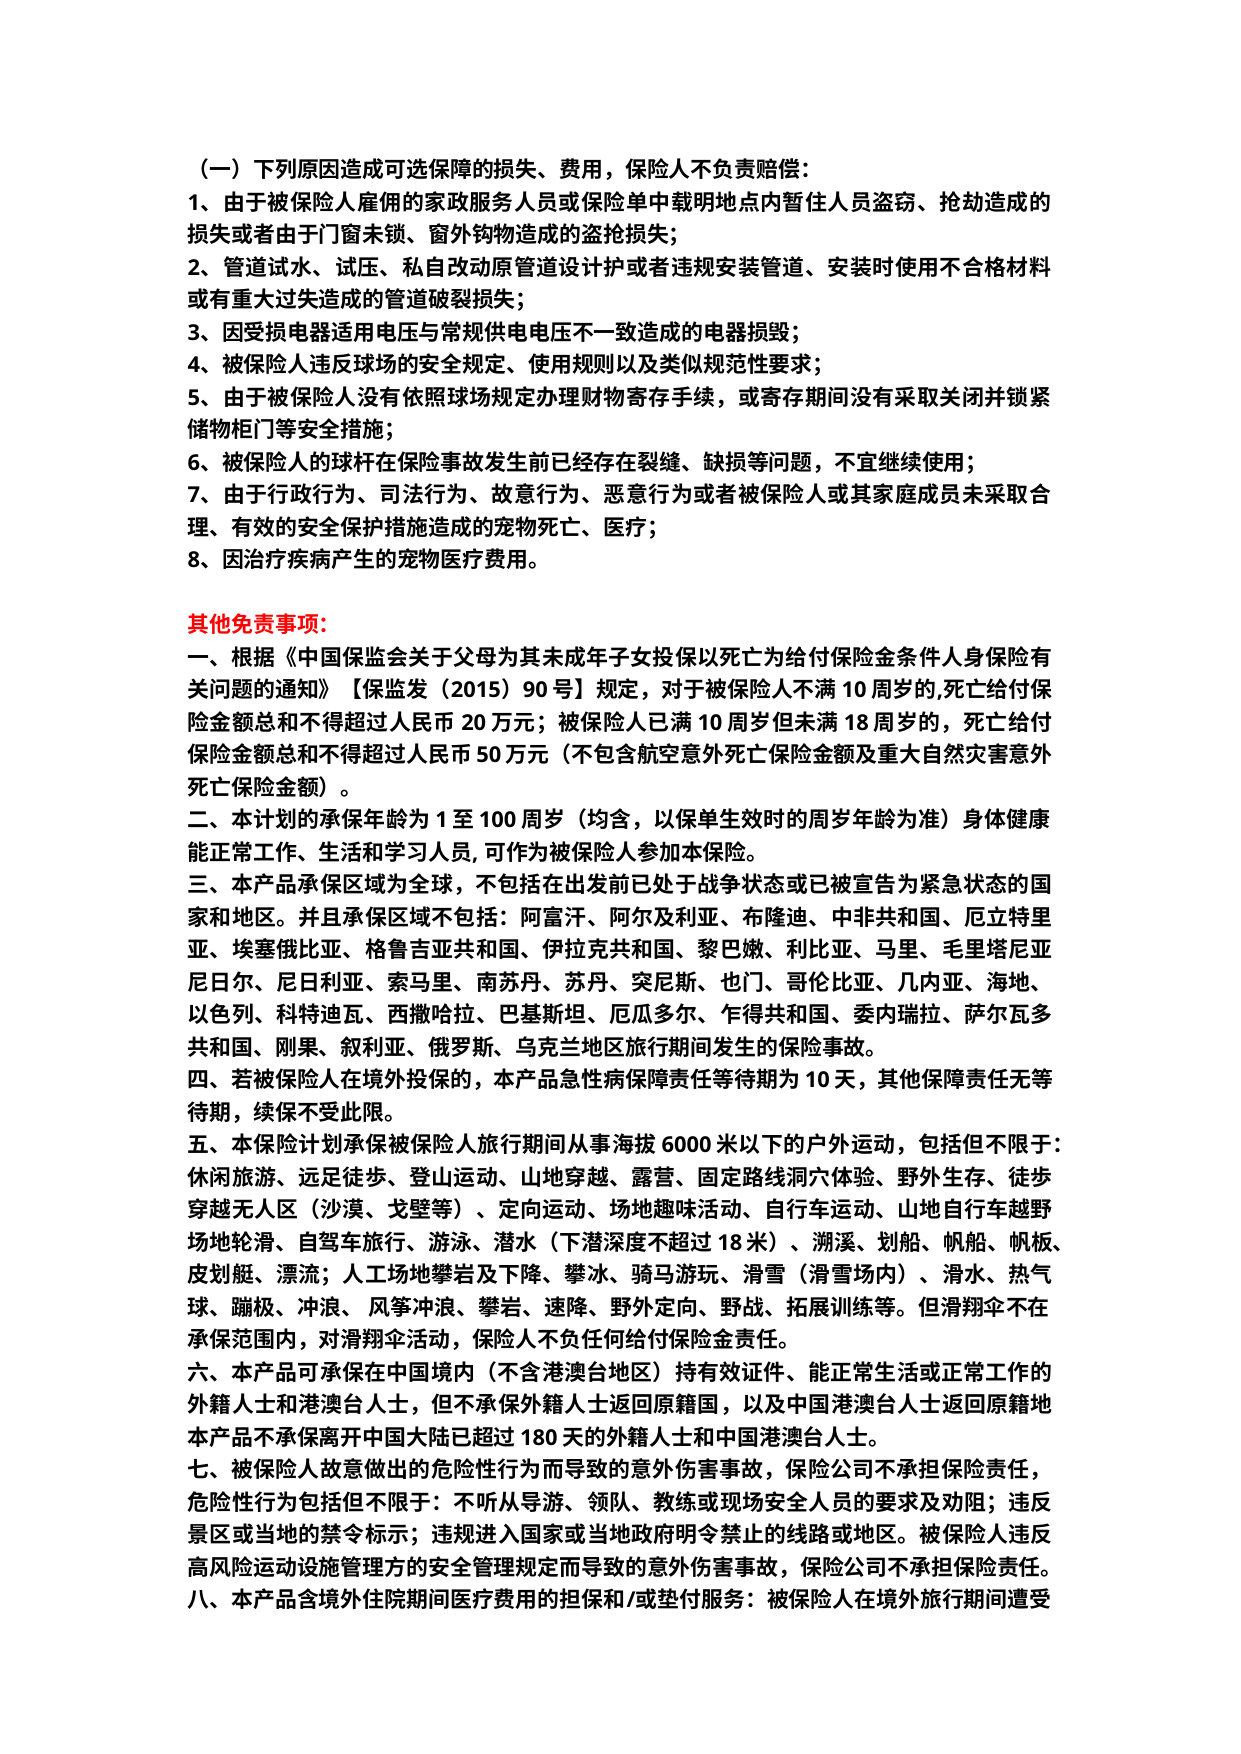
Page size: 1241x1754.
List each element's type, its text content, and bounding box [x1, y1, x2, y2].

text （一）下列原因造成可选保障的损失、费用，保险人不负责赔偿： [187, 152, 1053, 184]
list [187, 1582, 1053, 1614]
text 4、被保险人违反球场的安全规定、使用规则以及类似规范性要求； [187, 347, 1053, 379]
text 1、由于被保险人雇佣的家政服务人员或保险单中载明地点内暂住人员盗窃、抢劫造成的损失或者由于门窗未锁、窗外钩物造成的盗抢损失； [187, 184, 1053, 249]
list 若被保险人在境外投保的，本产品急性病保障责任等待期为10天，其他保障责任无等待期，续保不受此限。 [187, 1062, 1053, 1127]
text 2、管道试水、试压、私自改动原管道设计护或者违规安装管道、安装时使用不合格材料或有重大过失造成的管道破裂损失； [187, 249, 1053, 314]
text 8、因治疗疾病产生的宠物医疗费用。 [187, 542, 1053, 574]
text 5、由于被保险人没有依照球场规定办理财物寄存手续，或寄存期间没有采取关闭并锁紧储物柜门等安全措施； [187, 379, 1053, 444]
list 被保险人故意做出的危险性行为而导致的意外伤害事故，保险公司不承担保险责任，危险性行为包括但不限于：不听从导游、领队、教练或现场安全人员的要求及劝阻；违反景区或当地的禁令标示；违规进入国家或当地政府明令禁止的线路或地区。被保险人违反高风险运动设施管理方的安全管理规定而导致的意外伤害事故，保险公司不承担保险责任。 [187, 1452, 1053, 1582]
list 本产品承保区域为全球，不包括在出发前已处于战争状态或已被宣告为紧急状态的国家和地区。并且承保区域不包括：阿富汗、阿尔及利亚、布隆迪、中非共和国、厄立特里亚、埃塞俄比亚、格鲁吉亚共和国、伊拉克共和国、黎巴嫩、利比亚、马里、毛里塔尼亚、尼日尔、尼日利亚、索马里、南苏丹、苏丹、突尼斯、也门、哥伦比亚、几内亚、海地、以色列、科特迪瓦、西撒哈拉、巴基斯坦、厄瓜多尔、乍得共和国、委内瑞拉、萨尔瓦多共和国、刚果、叙利亚、俄罗斯、乌克兰地区旅行期间发生的保险事故。 [187, 867, 1053, 1062]
list 本产品可承保在中国境内（不含港澳台地区）持有效证件、能正常生活或正常工作的外籍人士和港澳台人士，但不承保外籍人士返回原籍国，以及中国港澳台人士返回原籍地。本产品不承保离开中国大陆已超过180天的外籍人士和中国港澳台人士。 [187, 1354, 1053, 1452]
list 本计划的承保年龄为1至100周岁（均含，以保单生效时的周岁年龄为准）身体健康能正常工作、生活和学习人员, 可作为被保险人参加本保险。 [187, 802, 1053, 867]
list 本保险计划承保被保险人旅行期间从事海拔6000米以下的户外运动，包括但不限于：休闲旅游、远足徒歩、登山运动、山地穿越、露营、固定路线洞穴体验、野外生存、徒歩穿越无人区（沙漠、戈壁等）、定向运动、场地趣味活动、自行车运动、山地自行车越野、场地轮滑、自驾车旅行、游泳、潜水（下潜深度不超过18米）、溯溪、划船、帆船、帆板、皮划艇、漂流；人工场地攀岩及下降、攀冰、骑马游玩、滑雪（滑雪场内）、滑水、热气球、蹦极、冲浪、 风筝冲浪、攀岩、速降、野外定向、野战、拓展训练等。但滑翔伞不在承保范围内，对滑翔伞活动，保险人不负任何给付保险金责任。 [187, 1127, 1053, 1354]
text 3、因受损电器适用电压与常规供电电压不一致造成的电器损毁； [187, 314, 1053, 347]
text 其他免责事项： [187, 607, 1053, 639]
list 根据《中国保监会关于父母为其未成年子女投保以死亡为给付保险金条件人身保险有关问题的通知》【保监发（2015）90号】规定，对于被保险人不满10周岁的,死亡给付保险金额总和不得超过人民币20万元；被保险人已满10周岁但未满18周岁的，死亡给付保险金额总和不得超过人民币50万元（不包含航空意外死亡保险金额及重大自然灾害意外死亡保险金额）。 [187, 639, 1053, 802]
text 7、由于行政行为、司法行为、故意行为、恶意行为或者被保险人或其家庭成员未采取合理、有效的安全保护措施造成的宠物死亡、医疗； [187, 477, 1053, 542]
text 6、被保险人的球杆在保险事故发生前已经存在裂缝、缺损等问题，不宜继续使用； [187, 444, 1053, 477]
